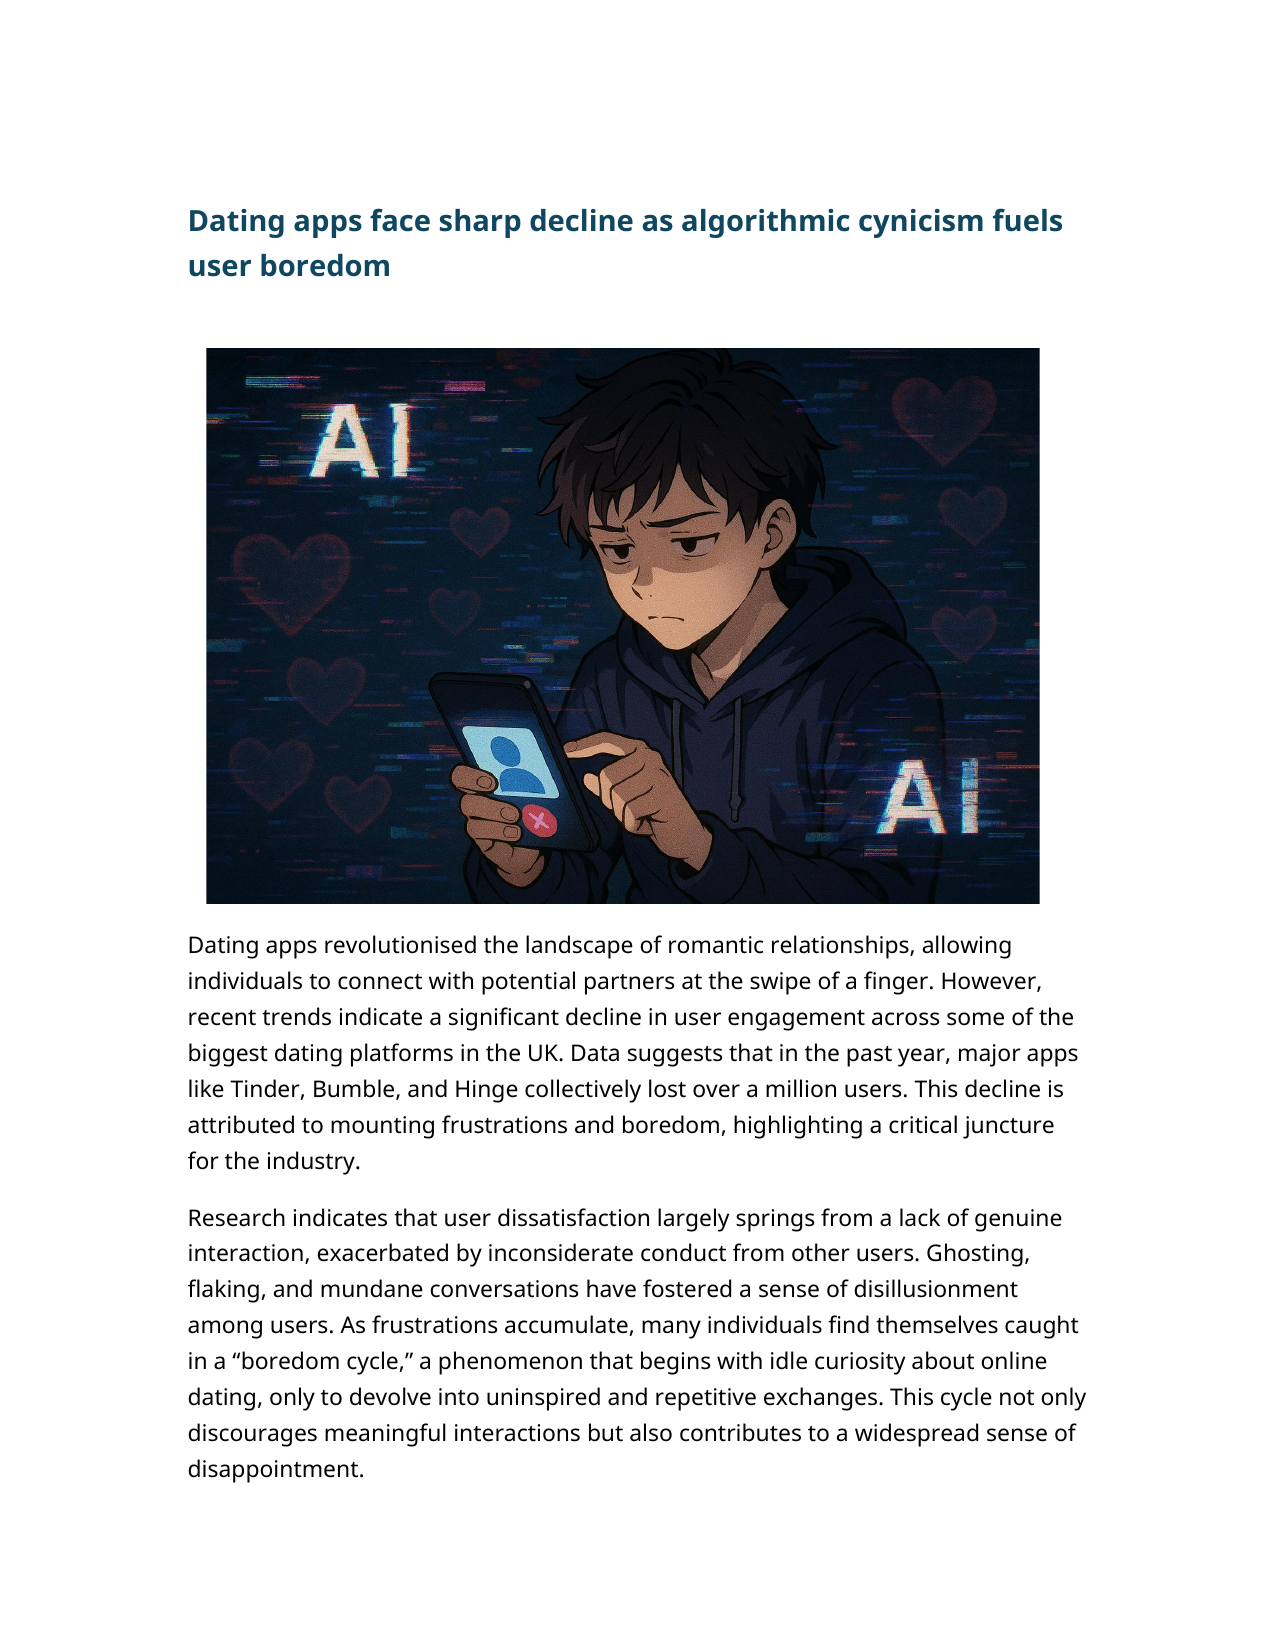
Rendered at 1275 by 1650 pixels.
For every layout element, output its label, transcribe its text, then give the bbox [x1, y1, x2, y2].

subtitle Dating apps face sharp decline as algorithmic cynicism fuels user boredom [187, 200, 1087, 285]
text Research indicates that user dissatisfaction largely springs from a lack of genuine interaction, exacerbated by inconsiderate conduct from other users. Ghosting, flaking, and mundane conversations have fostered a sense of disillusionment among users. As frustrations accumulate, many individuals find themselves caught in a “boredom cycle,” a phenomenon that begins with idle curiosity about online dating, only to devolve into uninspired and repetitive exchanges. This cycle not only discourages meaningful interactions but also contributes to a widespread sense of disappointment. [187, 1201, 1087, 1484]
picture [206, 348, 1040, 904]
text Dating apps revolutionised the landscape of romantic relationships, allowing individuals to connect with potential partners at the swipe of a finger. However, recent trends indicate a significant decline in user engagement across some of the biggest dating platforms in the UK. Data suggests that in the past year, major apps like Tinder, Bumble, and Hinge collectively lost over a million users. This decline is attributed to mounting frustrations and boredom, highlighting a critical juncture for the industry. [187, 929, 1087, 1176]
